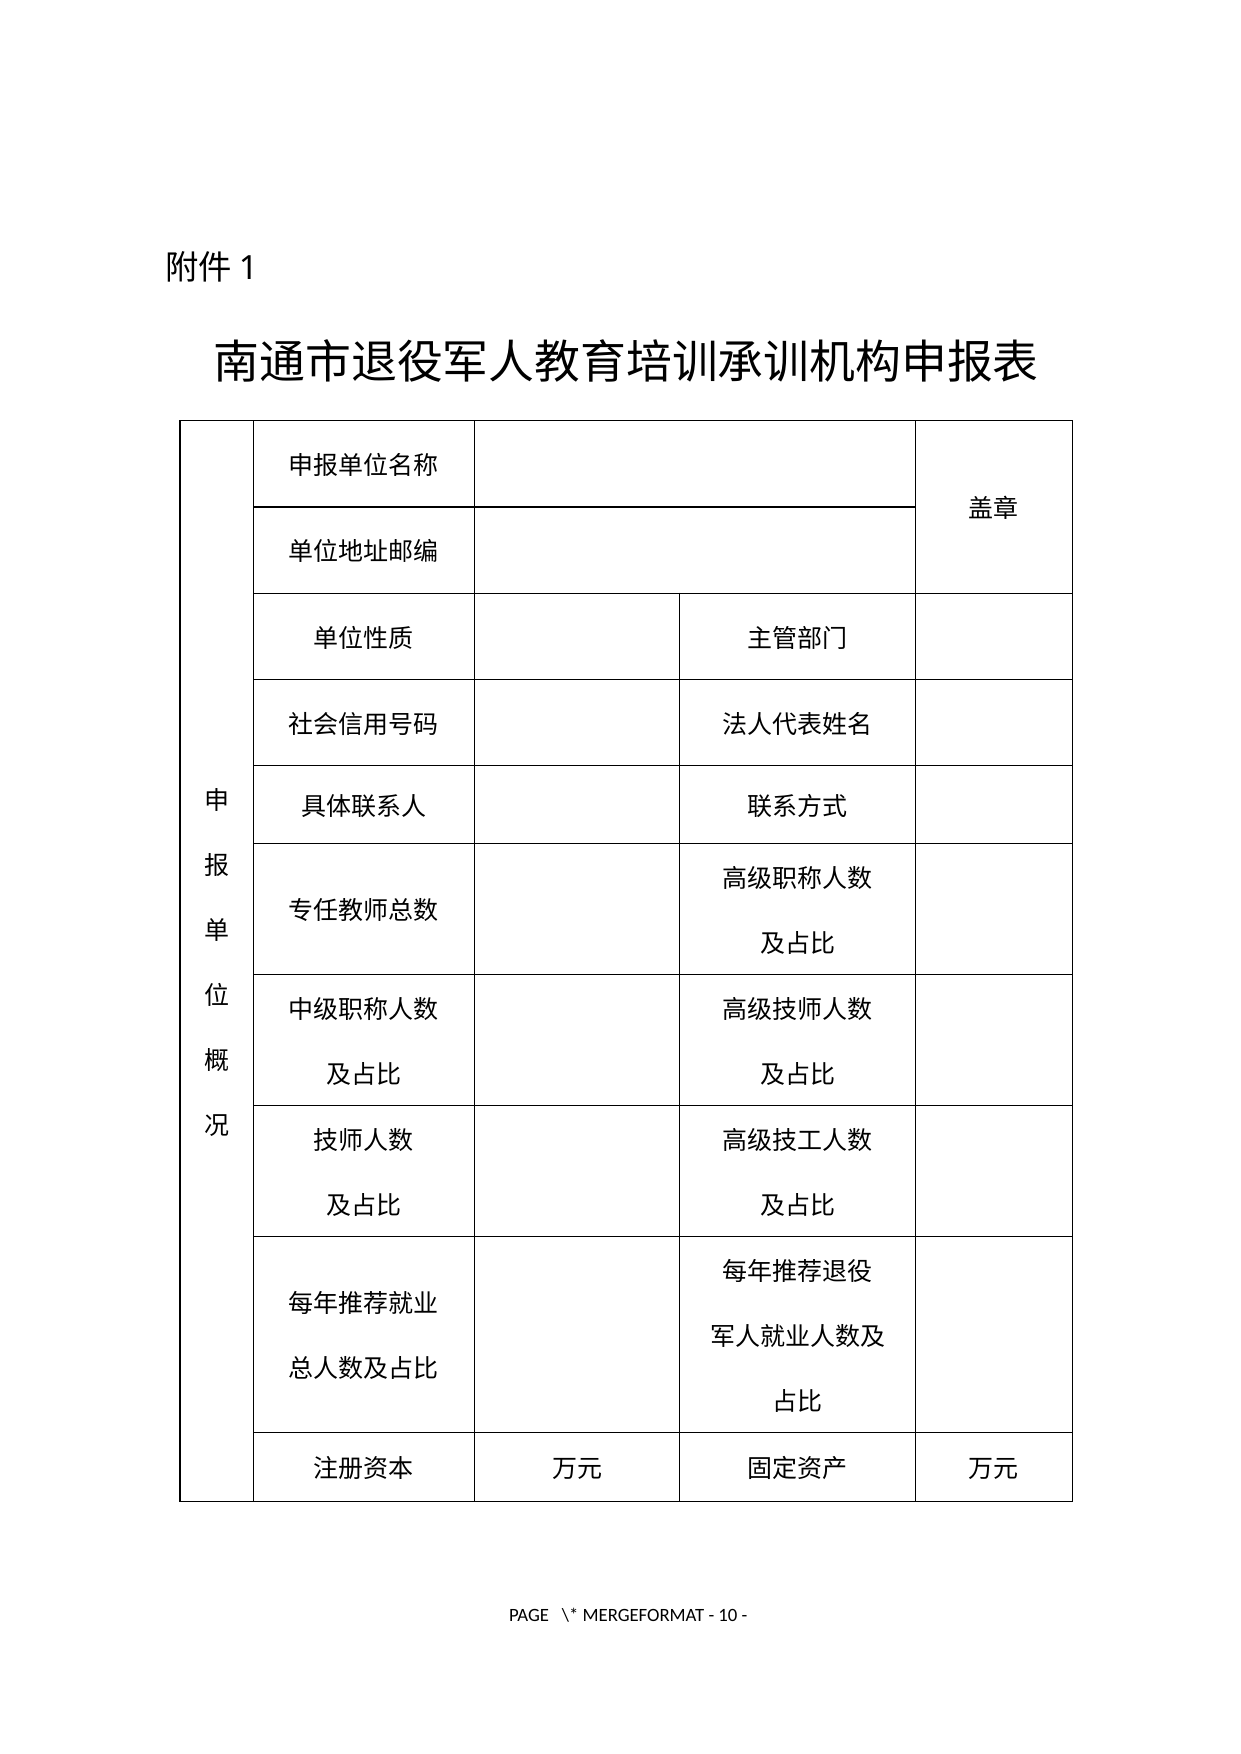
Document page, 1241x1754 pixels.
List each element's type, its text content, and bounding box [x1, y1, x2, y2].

table_cell [916, 594, 1072, 679]
text 南通市退役军人教育培训承训机构申报表 [165, 310, 1087, 408]
table_cell 专任教师总数 [254, 844, 474, 974]
table_cell 每年推荐就业 总人数及占比 [254, 1237, 474, 1432]
table_header [475, 421, 915, 506]
table_cell 高级技工人数 及占比 [680, 1106, 915, 1236]
table_cell [916, 975, 1072, 1105]
table_cell 单位性质 [254, 594, 474, 679]
table_header 申 报 单 位 概 况 [181, 421, 253, 1501]
table_cell [916, 766, 1072, 843]
table_header 申报单位名称 [254, 421, 474, 506]
table_cell 注册资本 [254, 1433, 474, 1501]
table_cell [475, 766, 679, 843]
table_cell [475, 508, 915, 593]
table_cell 中级职称人数 及占比 [254, 975, 474, 1105]
table_cell [475, 975, 679, 1105]
table_cell 万元 [916, 1433, 1072, 1501]
table_cell 社会信用号码 [254, 680, 474, 765]
table_cell 固定资产 [680, 1433, 915, 1501]
table_cell 高级职称人数 及占比 [680, 844, 915, 974]
table_cell 联系方式 [680, 766, 915, 843]
table_cell [916, 844, 1072, 974]
table_cell 万元 [475, 1433, 679, 1501]
table_cell [475, 844, 679, 974]
table_cell [475, 1106, 679, 1236]
table_cell 高级技师人数 及占比 [680, 975, 915, 1105]
text 附件1 [165, 233, 1087, 298]
table_cell 法人代表姓名 [680, 680, 915, 765]
table_cell [916, 680, 1072, 765]
table_cell 技师人数 及占比 [254, 1106, 474, 1236]
table_cell [475, 1237, 679, 1432]
table_cell [916, 1106, 1072, 1236]
table_header 盖章 [916, 421, 1072, 593]
table_cell [475, 594, 679, 679]
table_cell 主管部门 [680, 594, 915, 679]
table_cell 具体联系人 [254, 766, 474, 843]
table_cell [916, 1237, 1072, 1432]
table_cell [475, 680, 679, 765]
table_cell 单位地址邮编 [254, 508, 474, 593]
table_cell 每年推荐退役 军人就业人数及 占比 [680, 1237, 915, 1432]
